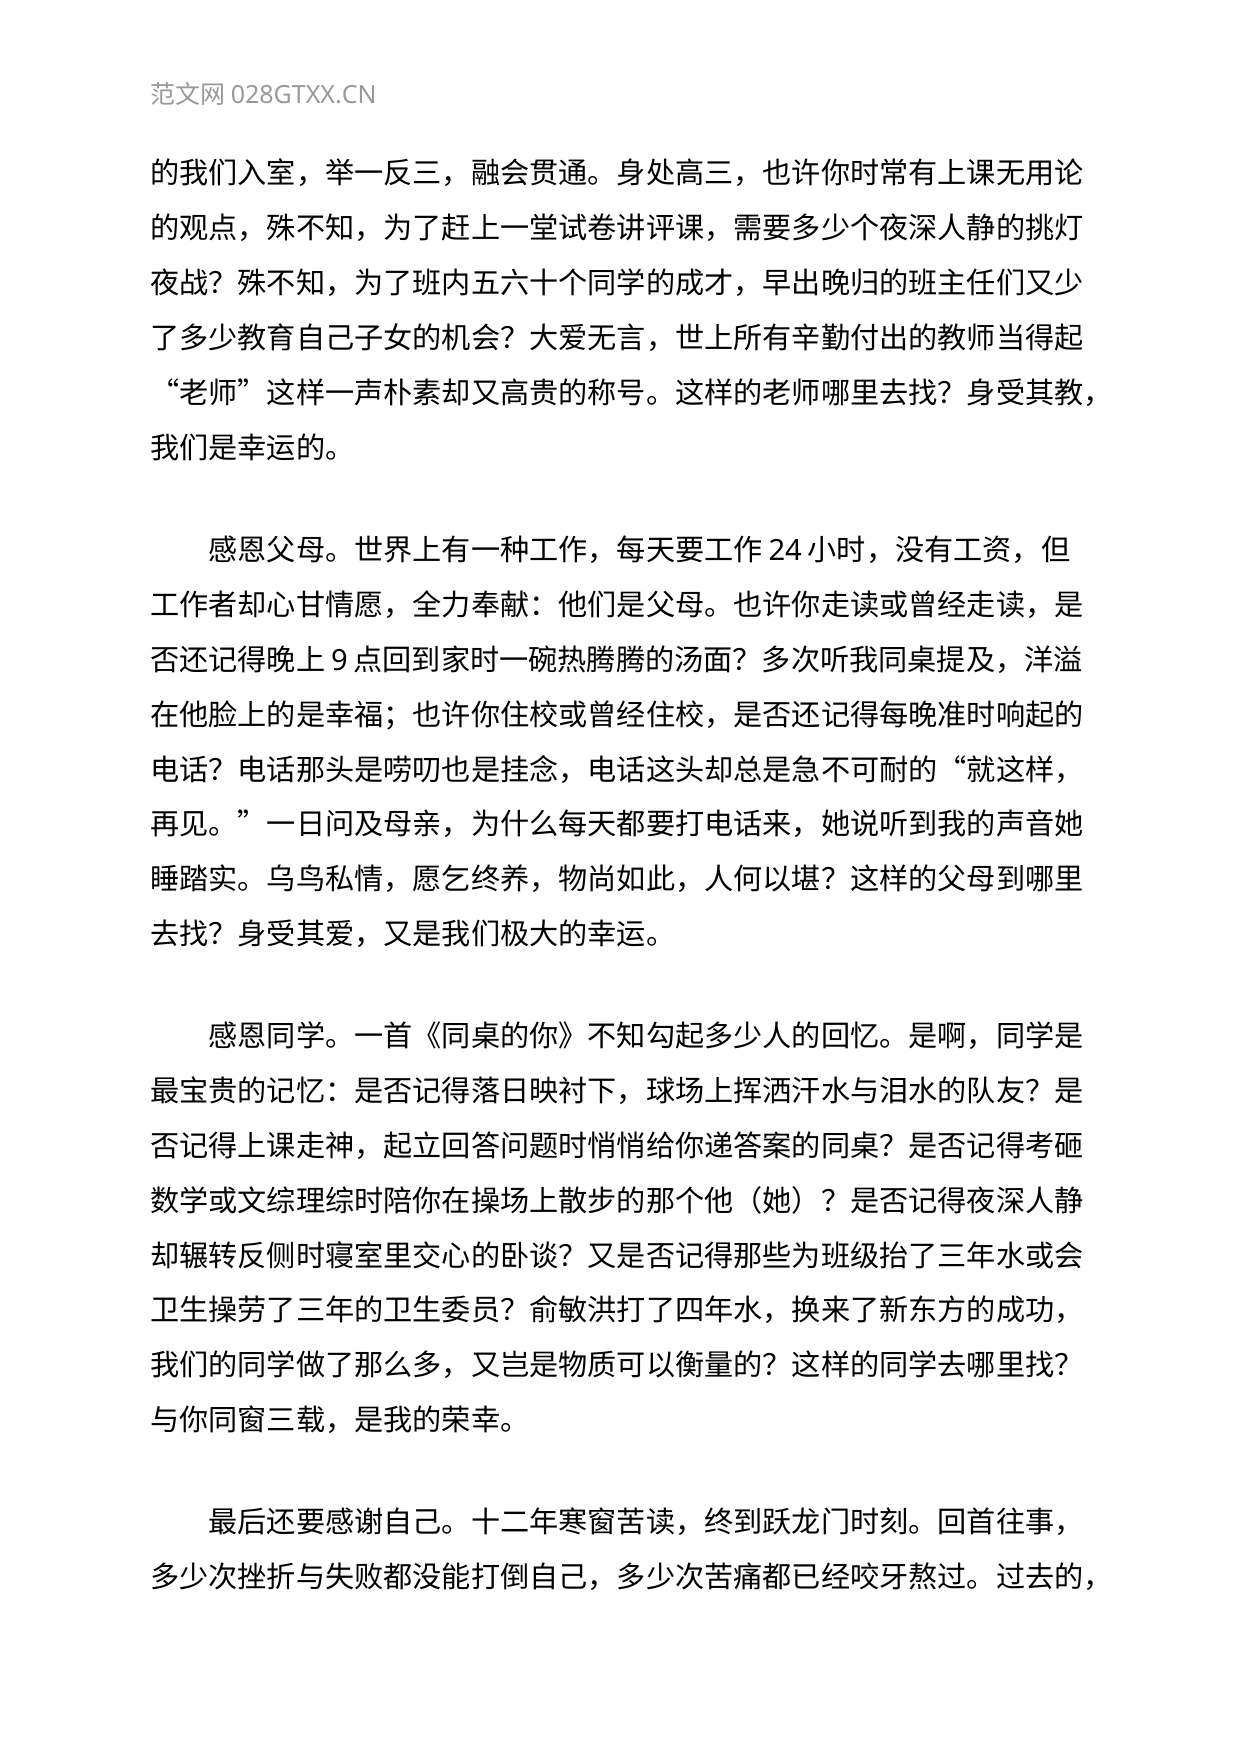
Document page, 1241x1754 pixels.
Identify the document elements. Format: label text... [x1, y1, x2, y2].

text 感恩父母。世界上有一种工作，每天要工作24小时，没有工资，但工作者却心甘情愿，全力奉献：他们是父母。也许你走读或曾经走读，是否还记得晚上9点回到家时一碗热腾腾的汤面？多次听我同桌提及，洋溢在他脸上的是幸福；也许你住校或曾经住校，是否还记得每晚准时响起的电话？电话那头是唠叨也是挂念，电话这头却总是急不可耐的“就这样，再见。”一日问及母亲，为什么每天都要打电话来，她说听到我的声音她睡踏实。乌鸟私情，愿乞终养，物尚如此，人何以堪？这样的父母到哪里去找？身受其爱，又是我们极大的幸运。 [150, 526, 1090, 953]
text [150, 1498, 1090, 1596]
text 感恩同学。一首《同桌的你》不知勾起多少人的回忆。是啊，同学是最宝贵的记忆：是否记得落日映衬下，球场上挥洒汗水与泪水的队友？是否记得上课走神，起立回答问题时悄悄给你递答案的同桌？是否记得考砸数学或文综理综时陪你在操场上散步的那个他（她）？是否记得夜深人静却辗转反侧时寝室里交心的卧谈？又是否记得那些为班级抬了三年水或会卫生操劳了三年的卫生委员？俞敏洪打了四年水，换来了新东方的成功，我们的同学做了那么多，又岂是物质可以衡量的？这样的同学去哪里找？与你同窗三载，是我的荣幸。 [150, 1012, 1090, 1439]
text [150, 150, 1090, 467]
